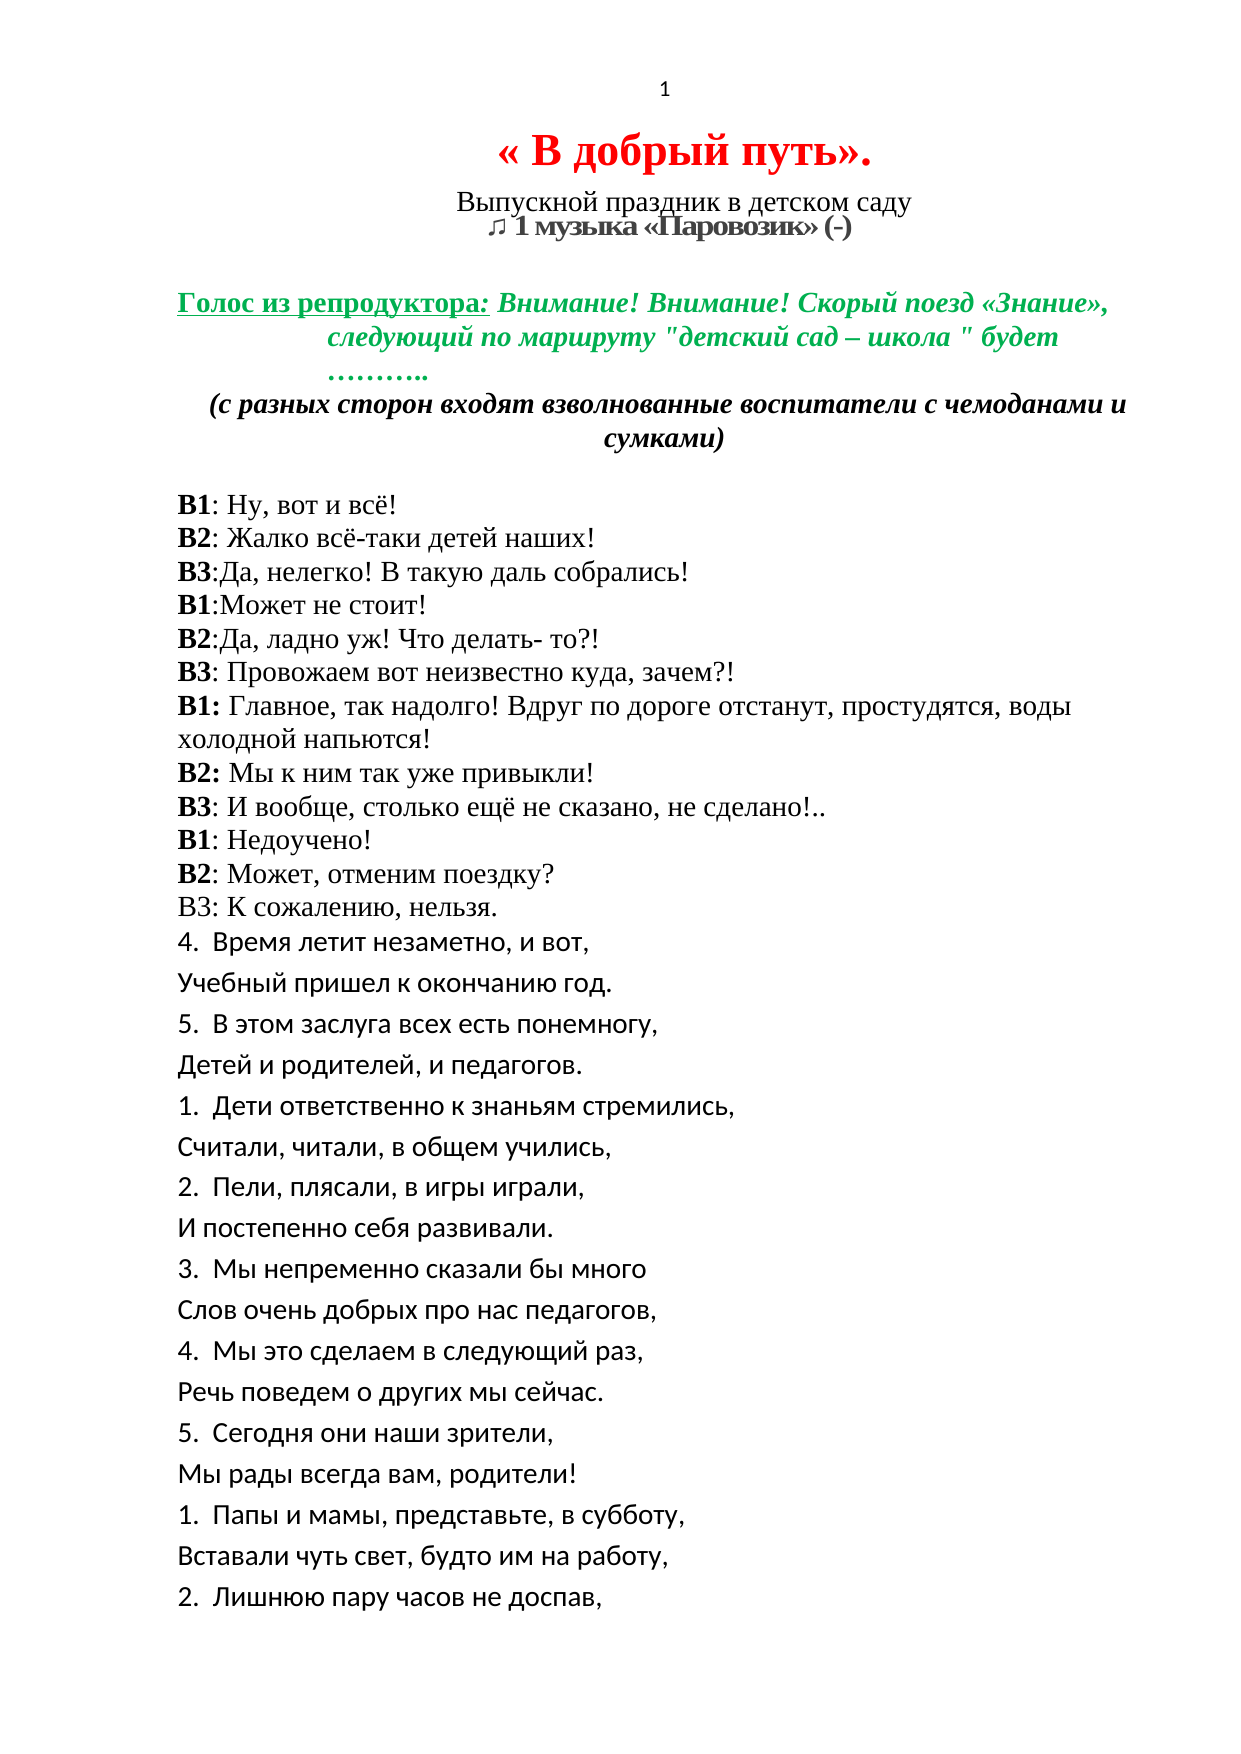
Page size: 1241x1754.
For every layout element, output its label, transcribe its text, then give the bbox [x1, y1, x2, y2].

text В2: Мы к ним так уже привыкли! [177, 755, 1152, 789]
text Голос из репродуктора: Внимание! Внимание! Скорый поезд «Знание», следующий по маршруту "детский сад – школа " будет ……….. [177, 286, 1152, 386]
text « В добрый путь». [778, 146, 1149, 171]
text В3: Провожаем вот неизвестно куда, зачем?! [177, 654, 1152, 688]
text В1: Главное, так надолго! Вдруг по дороге отстанут, простудятся, воды холодной напьются! [177, 688, 1152, 755]
text В1: Недоучено! [177, 822, 1152, 856]
text (с разных сторон входят взволнованные воспитатели с чемоданами и сумками) [177, 386, 1152, 453]
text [177, 923, 1152, 1613]
text В2: Может, отменим поездку? [177, 856, 1152, 889]
text В2:Да, ладно уж! Что делать- то?! [177, 621, 1152, 654]
text « В добрый путь». [593, 146, 645, 171]
text « В добрый путь». [651, 146, 777, 171]
text В3: И вообще, столько ещё не сказано, не сделано!.. [177, 789, 1152, 822]
text Выпускной праздник в детском саду ♫ 1 музыка «Паровозик» (-) [190, 191, 1149, 240]
text В2: Жалко всё-таки детей наших! [177, 520, 1152, 554]
text « В добрый путь». [190, 146, 580, 171]
text В1: Ну, вот и всё! [177, 487, 1152, 520]
text В3:Да, нелегко! В такую даль собрались! [177, 554, 1152, 587]
text В3: К сожалению, нельзя. [177, 889, 1152, 923]
text В1:Может не стоит! [177, 587, 1152, 621]
